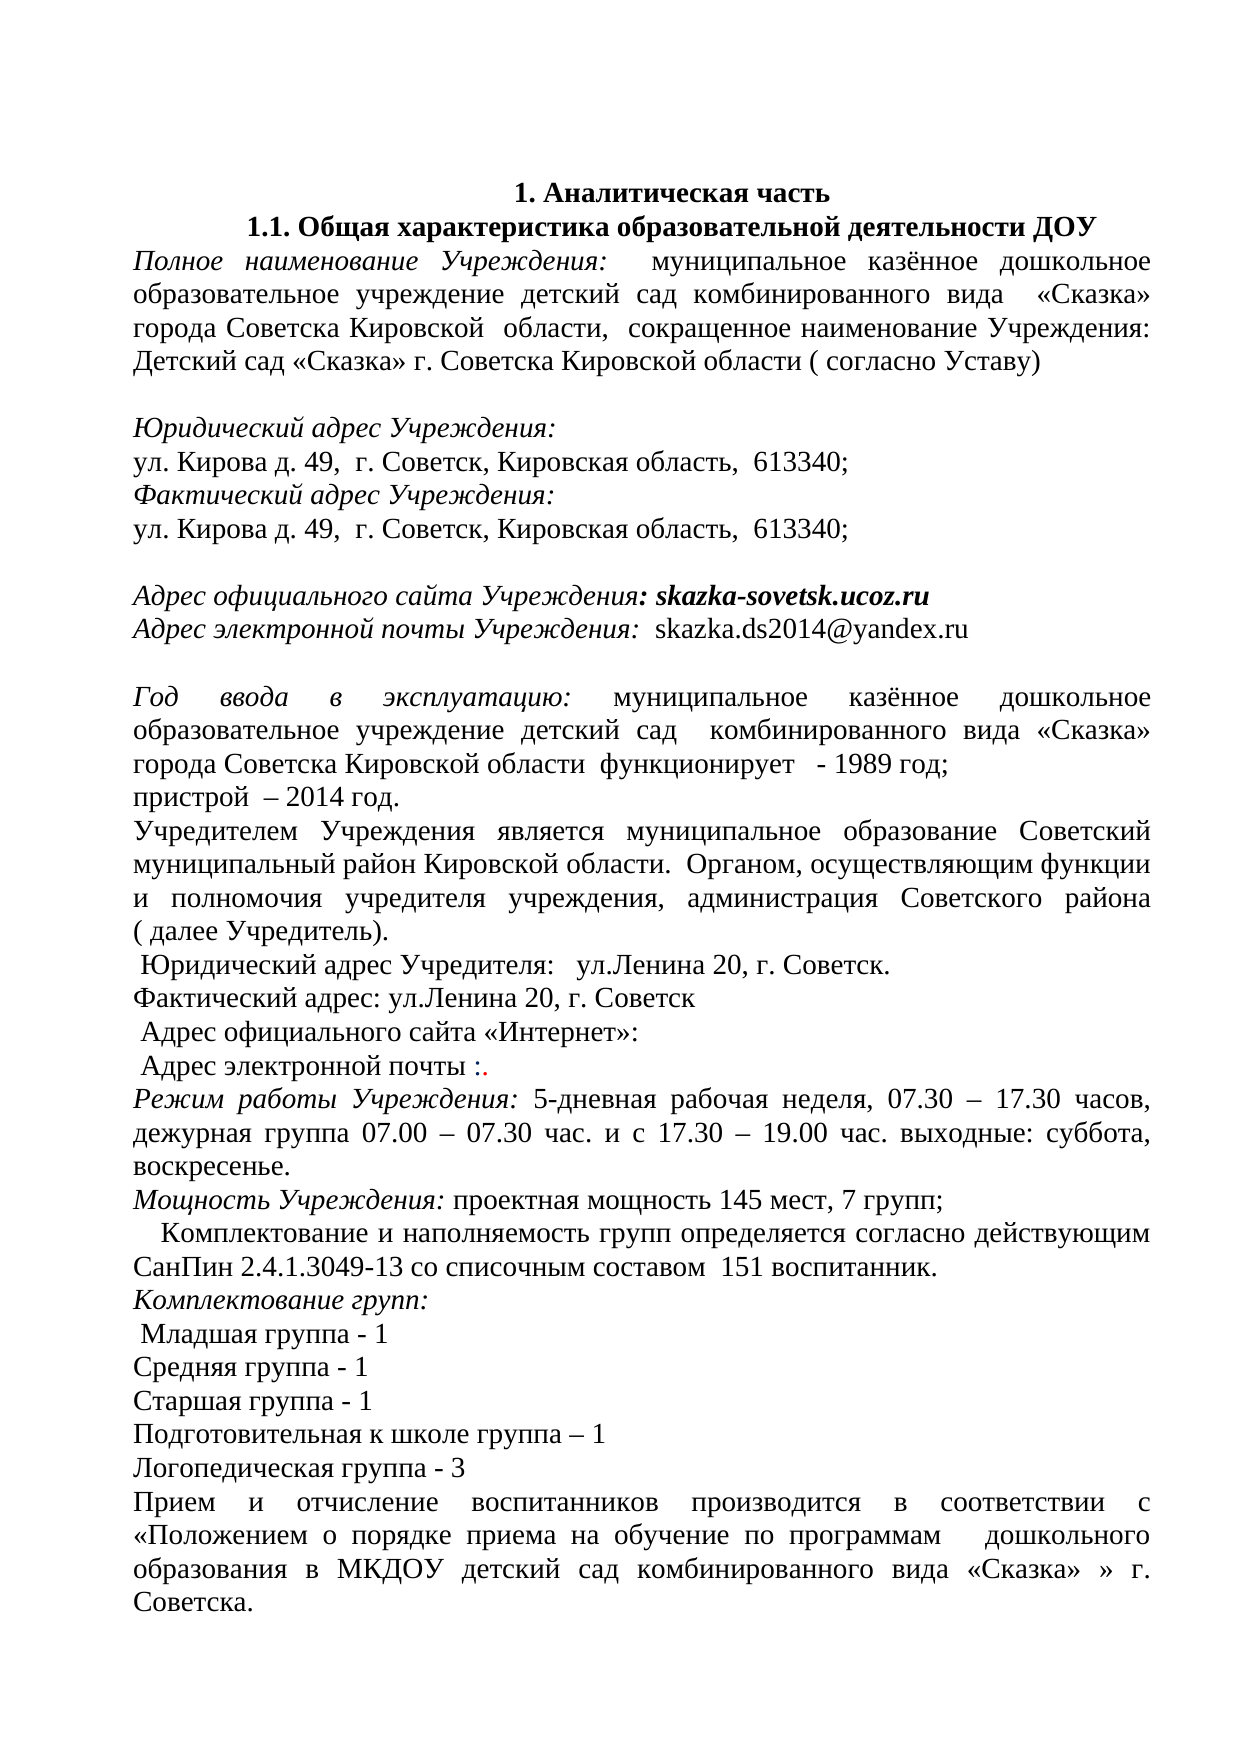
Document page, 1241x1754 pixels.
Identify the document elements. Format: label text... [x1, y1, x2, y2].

text Средняя группа - 1 [133, 1349, 1152, 1383]
text Адрес электронной почты Учреждения: skazka.ds2014@yandex.ru [133, 612, 1152, 645]
text Юридический адрес Учреждения: [133, 410, 1152, 444]
text Адрес официального сайта «Интернет»: [133, 1014, 1152, 1048]
text Логопедическая группа - 3 [133, 1450, 1152, 1484]
text Фактический адрес Учреждения: [133, 477, 1152, 511]
text ул. Кирова д. 49, г. Советск, Кировская область, 613340; [133, 444, 1152, 477]
text Адрес официального сайта Учреждения: skazka-sovetsk.ucoz.ru [133, 578, 1152, 612]
text Фактический адрес: ул.Ленина . Советск [133, 981, 1152, 1014]
text Учредителем Учреждения является муниципальное образование Советский муниципальный район Кировской области. Органом, осуществляющим функции и полномочия учредителя учреждения, администрация Советского района ( далее Учредитель). [133, 813, 1152, 947]
text Подготовительная к школе группа – 1 [133, 1417, 1152, 1450]
text пристрой – 2014 год. [133, 779, 1152, 813]
text ул. Кирова д. 49, г. Советск, Кировская область, 613340; [133, 511, 1152, 544]
text Адрес электронной почты :. [133, 1048, 1152, 1081]
text Старшая группа - 1 [133, 1383, 1152, 1417]
text Прием и отчисление воспитанников производится в соответствии с «Положением о порядке приема на обучение по программам дошкольного образования в МКДОУ детский сад комбинированного вида «Сказка» » г. Советска. [133, 1484, 1152, 1618]
text Младшая группа - 1 [133, 1316, 1152, 1349]
text 1. Аналитическая часть [133, 176, 1152, 209]
text Комплектование групп: [133, 1282, 1152, 1316]
text Полное наименование Учреждения: муниципальное казённое дошкольное образовательное учреждение детский сад комбинированного вида «Сказка» города Советска Кировской области, сокращенное наименование Учреждения: Детский сад «Сказка» г. Советска Кировской области ( согласно Уставу) [133, 243, 1152, 377]
text Комплектование и наполняемость групп определяется согласно действующим СанПин 2.4.1.3049-13 со списочным составом 151 воспитанник. [133, 1215, 1152, 1282]
text Юридический адрес Учредителя: ул.Ленина . Советск. [133, 947, 1152, 981]
text 1.1. Общая характеристика образовательной деятельности ДОУ [133, 209, 1152, 243]
text Режим работы Учреждения: 5-дневная рабочая неделя, 07.30 – 17.30 часов, дежурная группа 07.00 – 07.30 час. и с 17.30 – 19.00 час. выходные: суббота, воскресенье. [133, 1081, 1152, 1182]
text Мощность Учреждения: проектная мощность 145 мест, 7 групп; [133, 1182, 1152, 1215]
text Год ввода в эксплуатацию: муниципальное казённое дошкольное образовательное учреждение детский сад комбинированного вида «Сказка» города Советска Кировской области функционирует - 1989 год; [133, 679, 1152, 779]
